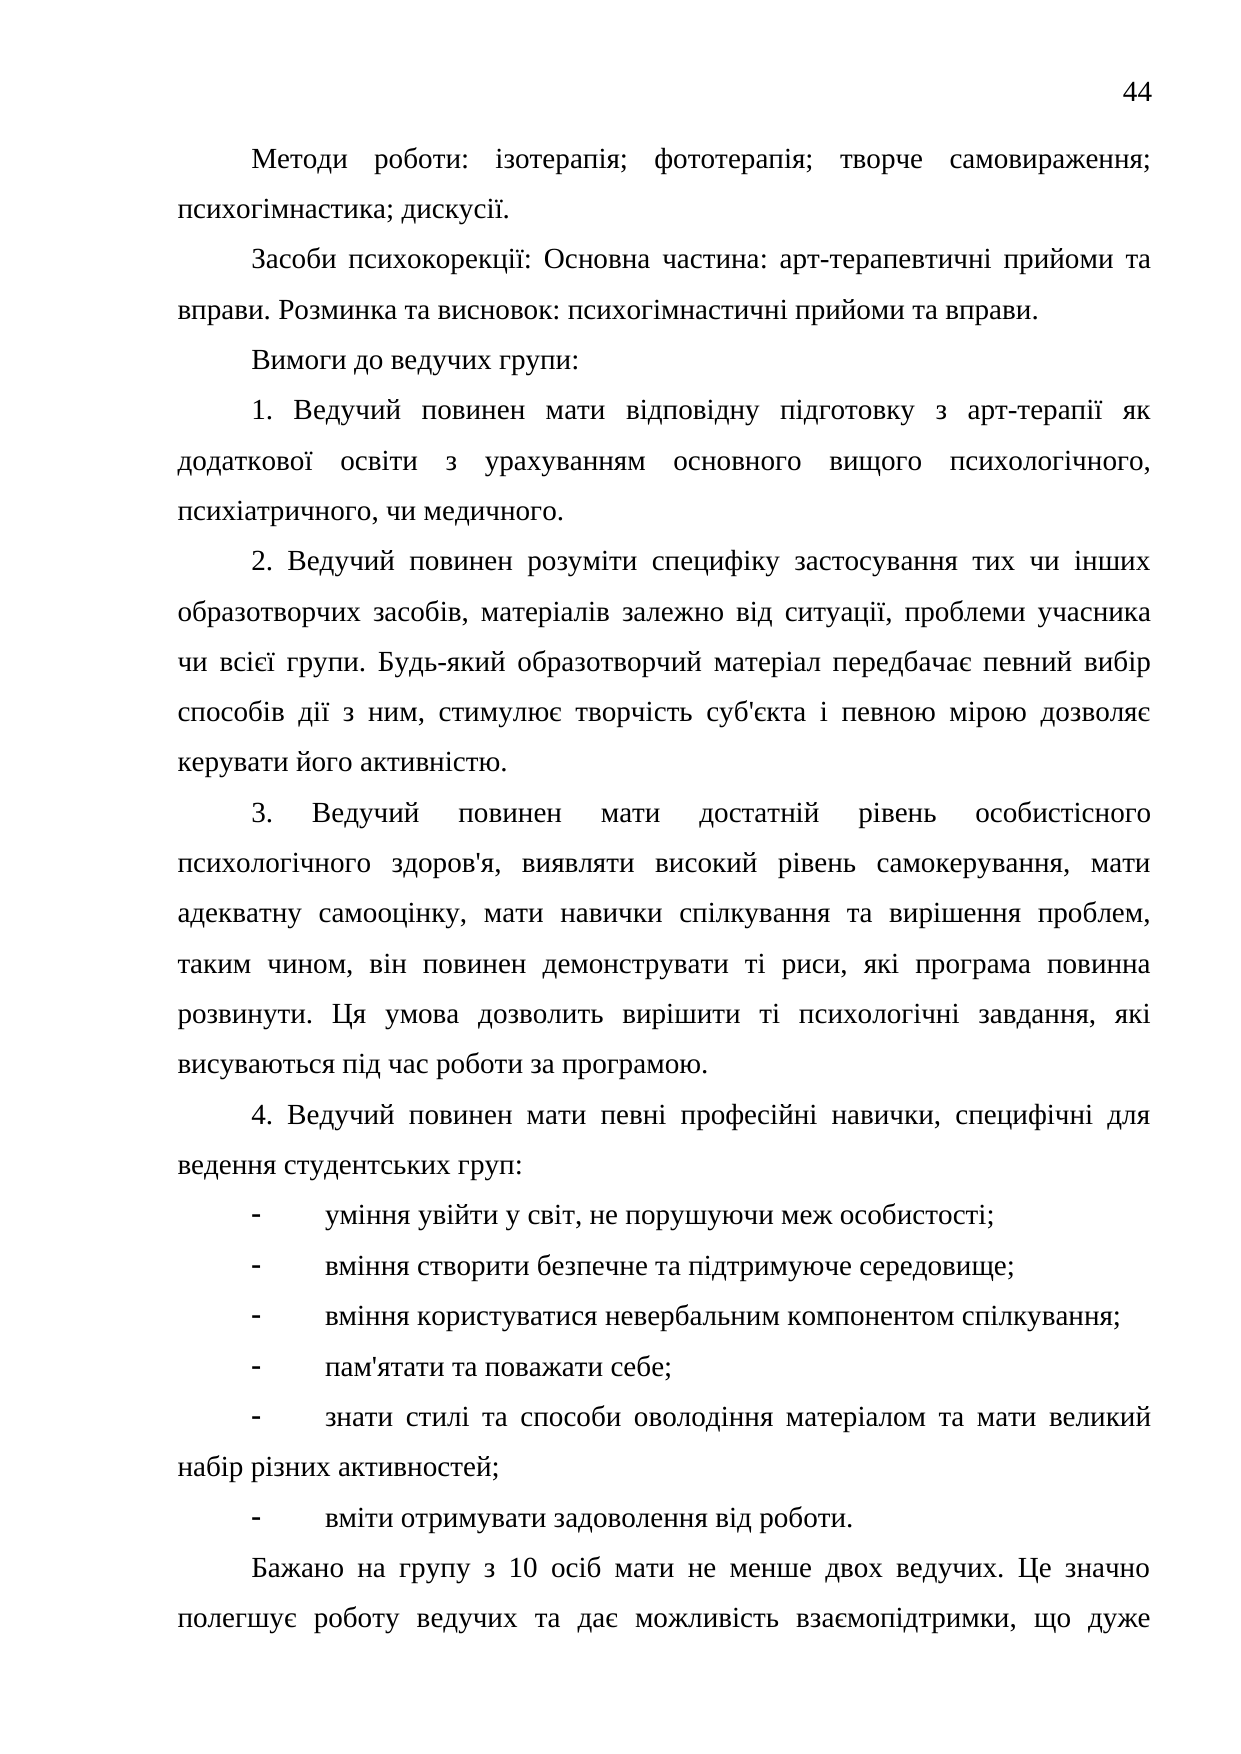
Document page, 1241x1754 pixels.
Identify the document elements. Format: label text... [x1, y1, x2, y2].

text Вимоги до ведучих групи: [177, 342, 1152, 376]
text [177, 1550, 1152, 1634]
text Методи роботи: ізотерапія; фототерапія; творче самовираження; психогімнастика; дискусії. [177, 141, 1152, 225]
list уміння увійти у світ, не порушуючи меж особистості; [177, 1197, 1152, 1231]
list пам'ятати та поважати себе; [177, 1349, 1152, 1382]
list вміння створити безпечне та підтримуюче середовище; [177, 1248, 1152, 1281]
text 1. Ведучий повинен мати відповідну підготовку з арт-терапії як додаткової освіти з урахуванням основного вищого психологічного, психіатричного, чи медичного. [177, 392, 1152, 527]
text Засоби психокорекції: Основна частина: арт-терапевтичні прийоми та вправи. Розминка та висновок: психогімнастичні прийоми та вправи. [177, 241, 1152, 325]
list вміти отримувати задоволення від роботи. [177, 1500, 1152, 1533]
text 2. Ведучий повинен розуміти специфіку застосування тих чи інших образотворчих засобів, матеріалів залежно від ситуації, проблеми учасника чи всієї групи. Будь-який образотворчий матеріал передбачає певний вибір способів дії з ним, стимулює творчість суб'єкта і певною мірою дозволяє керувати його активністю. [177, 543, 1152, 778]
list знати стилі та способи оволодіння матеріалом та мати великий набір різних активностей; [177, 1399, 1152, 1483]
text 4. Ведучий повинен мати певні професійні навички, специфічні для ведення студентських груп: [177, 1097, 1152, 1181]
list вміння користуватися невербальним компонентом спілкування; [177, 1298, 1152, 1332]
text 3. Ведучий повинен мати достатній рівень особистісного психологічного здоров'я, виявляти високий рівень самокерування, мати адекватну самооцінку, мати навички спілкування та вирішення проблем, таким чином, він повинен демонструвати ті риси, які програма повинна розвинути. Ця умова дозволить вирішити ті психологічні завдання, які висуваються під час роботи за програмою. [177, 795, 1152, 1080]
